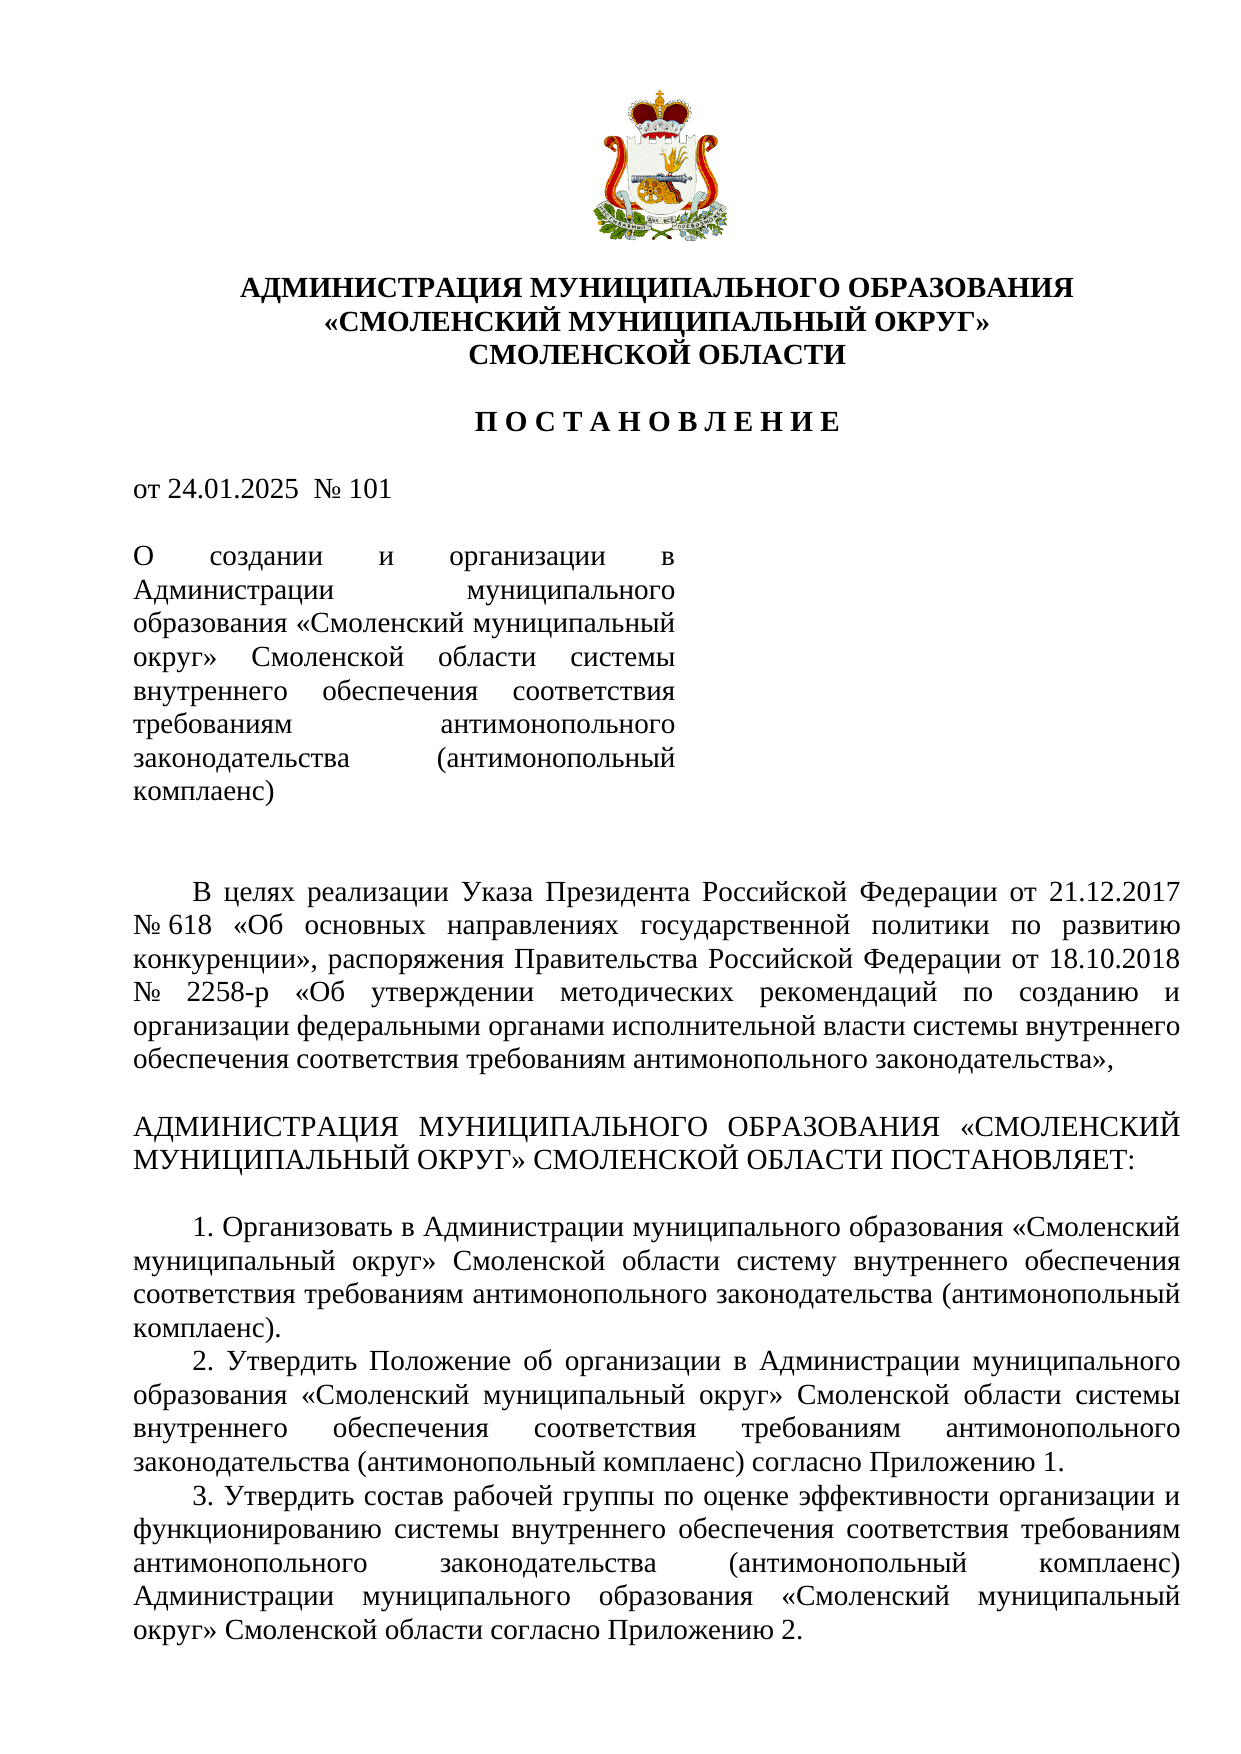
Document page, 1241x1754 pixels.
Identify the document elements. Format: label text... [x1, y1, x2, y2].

text 1. Организовать в Администрации муниципального образования «Смоленский муниципальный округ» Смоленской области систему внутреннего обеспечения соответствия требованиям антимонопольного законодательства (антимонопольный комплаенс). [133, 1209, 1181, 1343]
text В целях реализации Указа Президента Российской Федерации от 21.12.2017 № 618 «Об основных направлениях государственной политики по развитию конкуренции», распоряжения Правительства Российской Федерации от 18.10.2018 № 2258-р «Об утверждении методических рекомендаций по созданию и организации федеральными органами исполнительной власти системы внутреннего обеспечения соответствия требованиям антимонопольного законодательства», [133, 874, 1181, 1075]
text АДМИНИСТРАЦИЯ МУНИЦИПАЛЬНОГО ОБРАЗОВАНИЯ [133, 270, 1181, 304]
text 2. Утвердить Положение об организации в Администрации муниципального образования «Смоленский муниципальный округ» Смоленской области системы внутреннего обеспечения соответствия требованиям антимонопольного законодательства (антимонопольный комплаенс) согласно Приложению 1. [133, 1343, 1181, 1478]
text 3. Утвердить состав рабочей группы по оценке эффективности организации и функционированию системы внутреннего обеспечения соответствия требованиям антимонопольного законодательства (антимонопольный комплаенс) Администрации муниципального образования «Смоленский муниципальный округ» Смоленской области согласно Приложению 2. [133, 1478, 1181, 1645]
text АДМИНИСТРАЦИЯ МУНИЦИПАЛЬНОГО ОБРАЗОВАНИЯ «СМОЛЕНСКИЙ МУНИЦИПАЛЬНЫЙ ОКРУГ» СМОЛЕНСКОЙ ОБЛАСТИ ПОСТАНОВЛЯЕТ: [133, 1109, 1181, 1176]
text «СМОЛЕНСКИЙ МУНИЦИПАЛЬНЫЙ ОКРУГ» [133, 304, 1181, 337]
text О создании и организации в Администрации муниципального образования «Смоленский муниципальный округ» Смоленской области системы внутреннего обеспечения соответствия требованиям антимонопольного законодательства (антимонопольный комплаенс) [133, 538, 676, 807]
text П О С Т А Н О В Л Е Н И Е [133, 404, 1181, 438]
text СМОЛЕНСКОЙ ОБЛАСТИ [133, 337, 1181, 371]
text от 24.01.2025 № 101 [133, 471, 1181, 505]
picture [591, 88, 729, 242]
